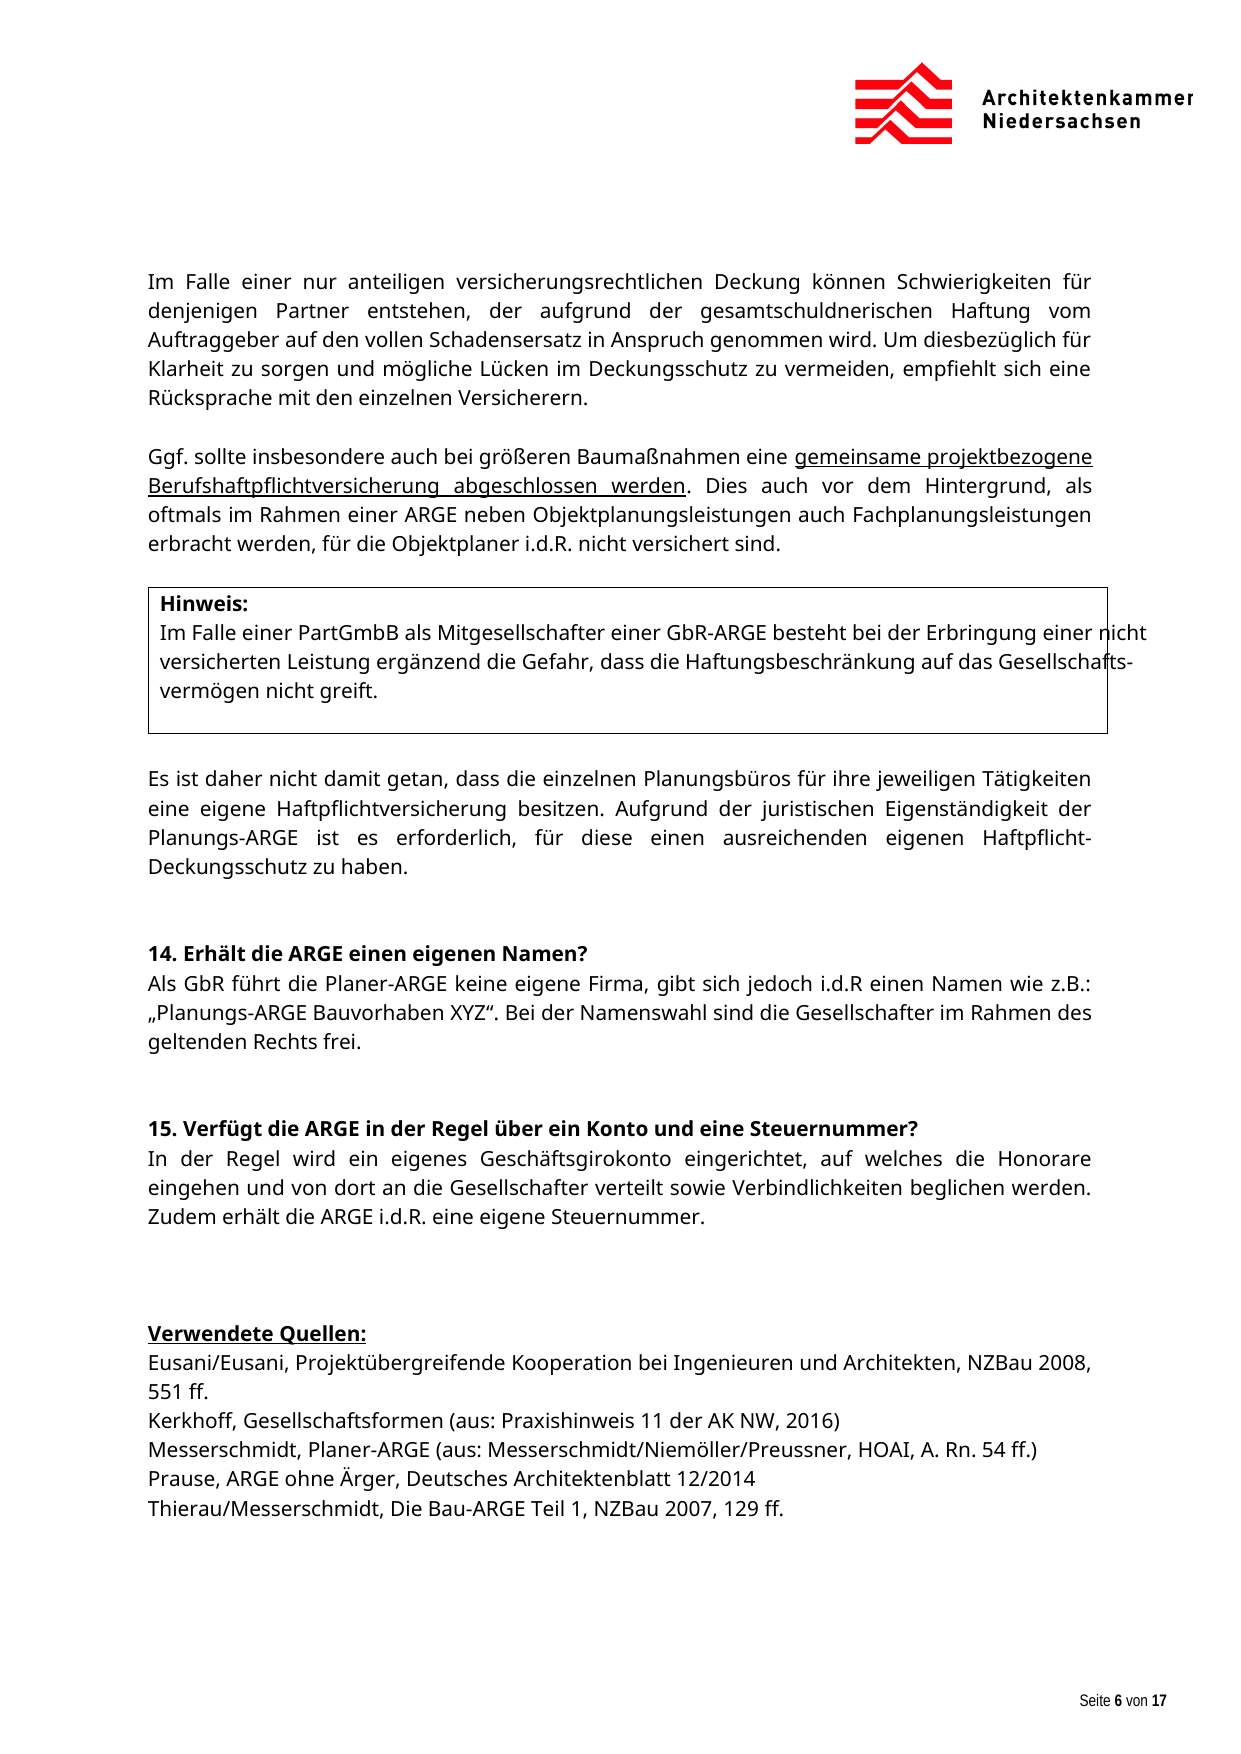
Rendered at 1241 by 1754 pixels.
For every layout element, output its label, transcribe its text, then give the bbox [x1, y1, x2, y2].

text Messerschmidt, Planer-ARGE (aus: Messerschmidt/Niemöller/Preussner, HOAI, A. Rn. 54 ff.) [148, 1434, 1093, 1463]
text Als GbR führt die Planer-ARGE keine eigene Firma, gibt sich jedoch i.d.R einen Namen wie z.B.: „Planungs-ARGE Bauvorhaben XYZ“. Bei der Namenswahl sind die Gesellschafter im Rahmen des geltenden Rechts frei. [148, 968, 1093, 1055]
text 15. Verfügt die ARGE in der Regel über ein Konto und eine Steuernummer? [148, 1113, 1093, 1143]
text Im Falle einer nur anteiligen versicherungsrechtlichen Deckung können Schwierigkeiten für denjenigen Partner entstehen, der aufgrund der gesamtschuldnerischen Haftung vom Auftraggeber auf den vollen Schadensersatz in Anspruch genommen wird. Um diesbezüglich für Klarheit zu sorgen und mögliche Lücken im Deckungsschutz zu vermeiden, empfiehlt sich eine Rücksprache mit den einzelnen Versicherern. [148, 266, 1093, 412]
picture [855, 62, 1193, 144]
text Thierau/Messerschmidt, Die Bau-ARGE Teil 1, NZBau 2007, 129 ff. [148, 1493, 1093, 1522]
text Verwendete Quellen: [148, 1318, 1093, 1347]
text Ggf. sollte insbesondere auch bei größeren Baumaßnahmen eine gemeinsame projektbezogene Berufshaftpflichtversicherung abgeschlossen werden. Dies auch vor dem Hintergrund, als oftmals im Rahmen einer ARGE neben Objektplanungsleistungen auch Fachplanungsleistungen erbracht werden, für die Objektplaner i.d.R. nicht versichert sind. [148, 441, 1093, 557]
table_header Hinweis: Im Falle einer PartGmbB als Mitgesellschafter einer GbR-ARGE besteht bei der Erbringung einer nicht versicherten Leistung ergänzend die Gefahr, dass die Haftungsbeschränkung auf das Gesellschafts- vermögen nicht greift. [149, 588, 1107, 733]
text Prause, ARGE ohne Ärger, Deutsches Architektenblatt 12/2014 [148, 1463, 1093, 1493]
text Kerkhoff, Gesellschaftsformen (aus: Praxishinweis 11 der AK NW, 2016) [148, 1405, 1093, 1434]
text 14. Erhält die ARGE einen eigenen Namen? [148, 938, 1093, 968]
text In der Regel wird ein eigenes Geschäftsgirokonto eingerichtet, auf welches die Honorare eingehen und von dort an die Gesellschafter verteilt sowie Verbindlichkeiten beglichen werden. Zudem erhält die ARGE i.d.R. eine eigene Steuernummer. [148, 1143, 1093, 1230]
text Es ist daher nicht damit getan, dass die einzelnen Planungsbüros für ihre jeweiligen Tätigkeiten eine eigene Haftpflichtversicherung besitzen. Aufgrund der juristischen Eigenständigkeit der Planungs-ARGE ist es erforderlich, für diese einen ausreichenden eigenen Haftpflicht-Deckungsschutz zu haben. [148, 763, 1093, 880]
text Eusani/Eusani, Projektübergreifende Kooperation bei Ingenieuren und Architekten, NZBau 2008, 551 ff. [148, 1347, 1093, 1405]
